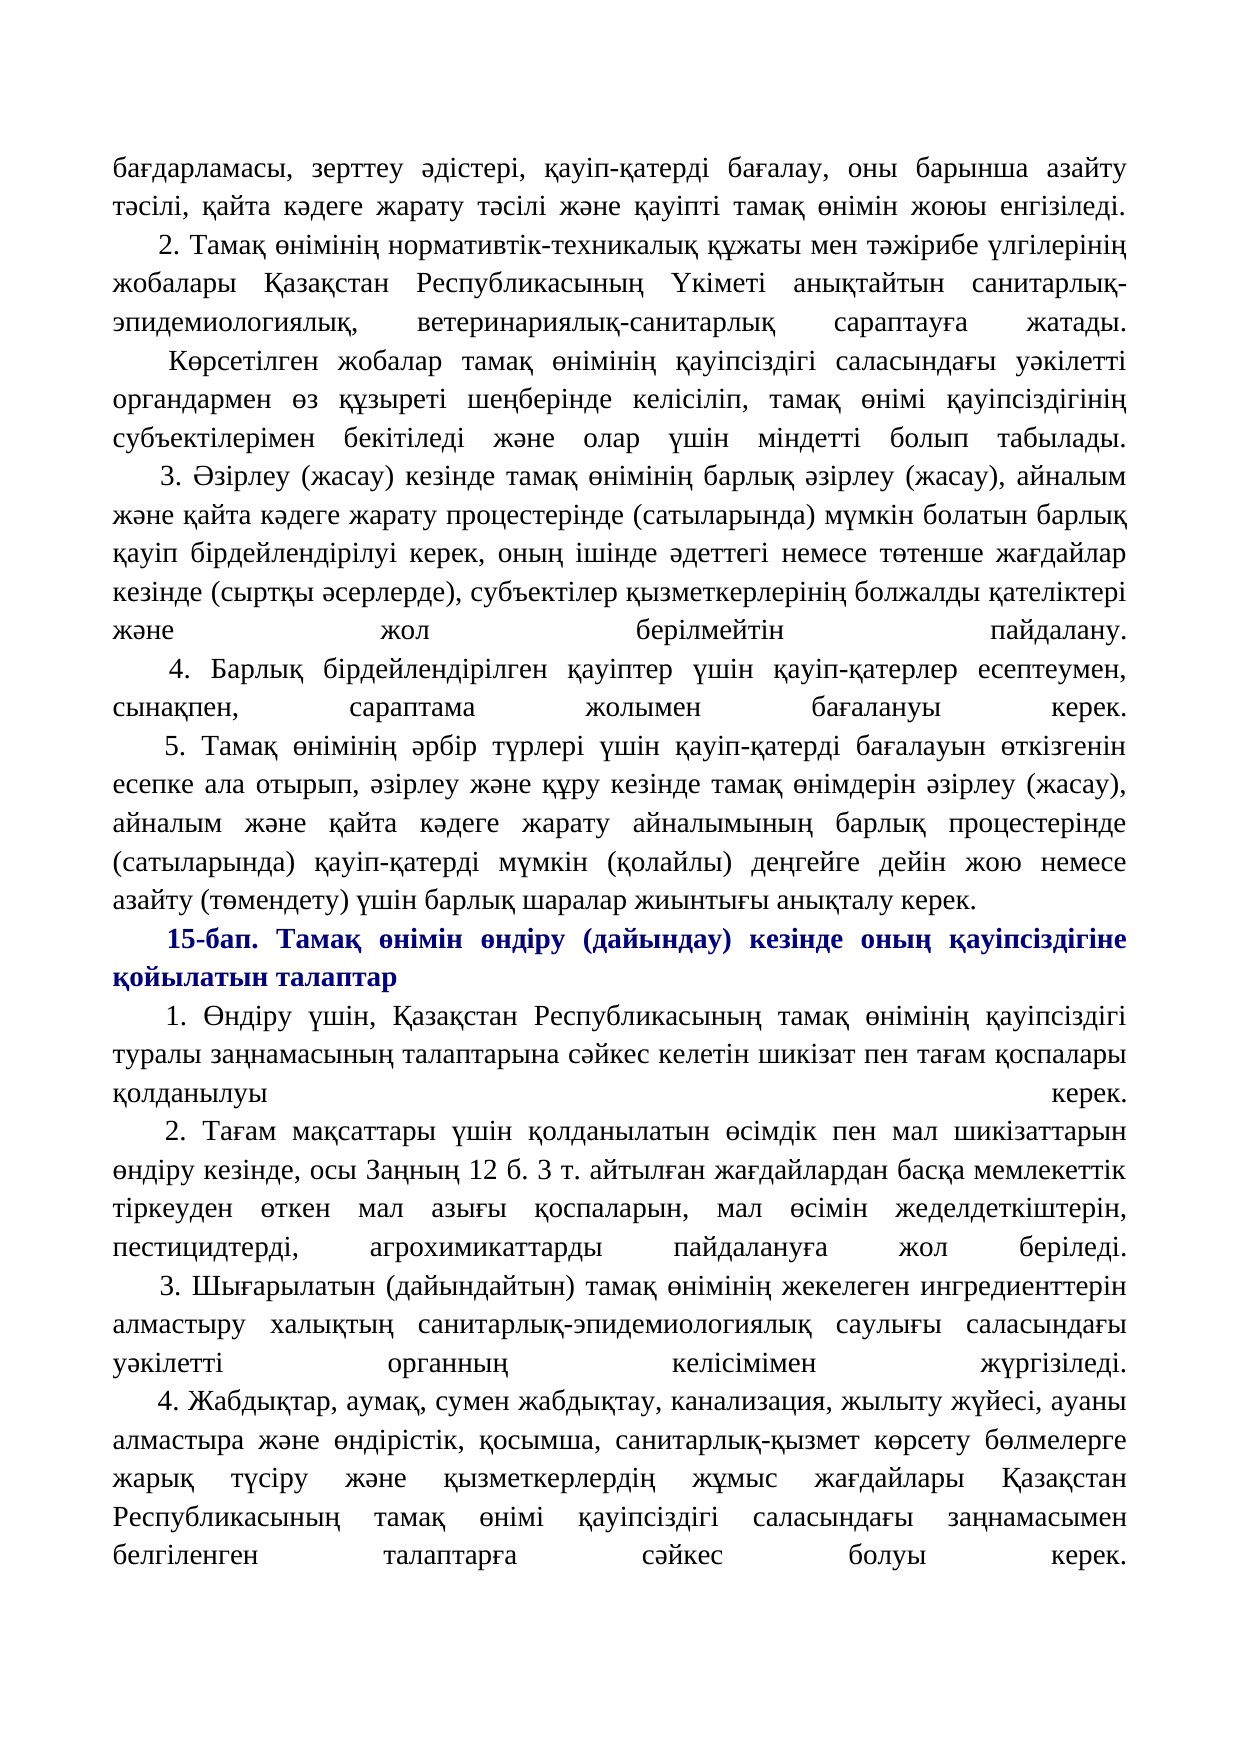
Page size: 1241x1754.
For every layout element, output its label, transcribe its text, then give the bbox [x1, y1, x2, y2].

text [112, 998, 1128, 1571]
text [112, 150, 1128, 916]
text 15-бап. Тамақ өнiмiн өндiру (дайындау) кезiнде оның қауiпсiздiгiне қойылатын талаптар [112, 921, 1128, 993]
